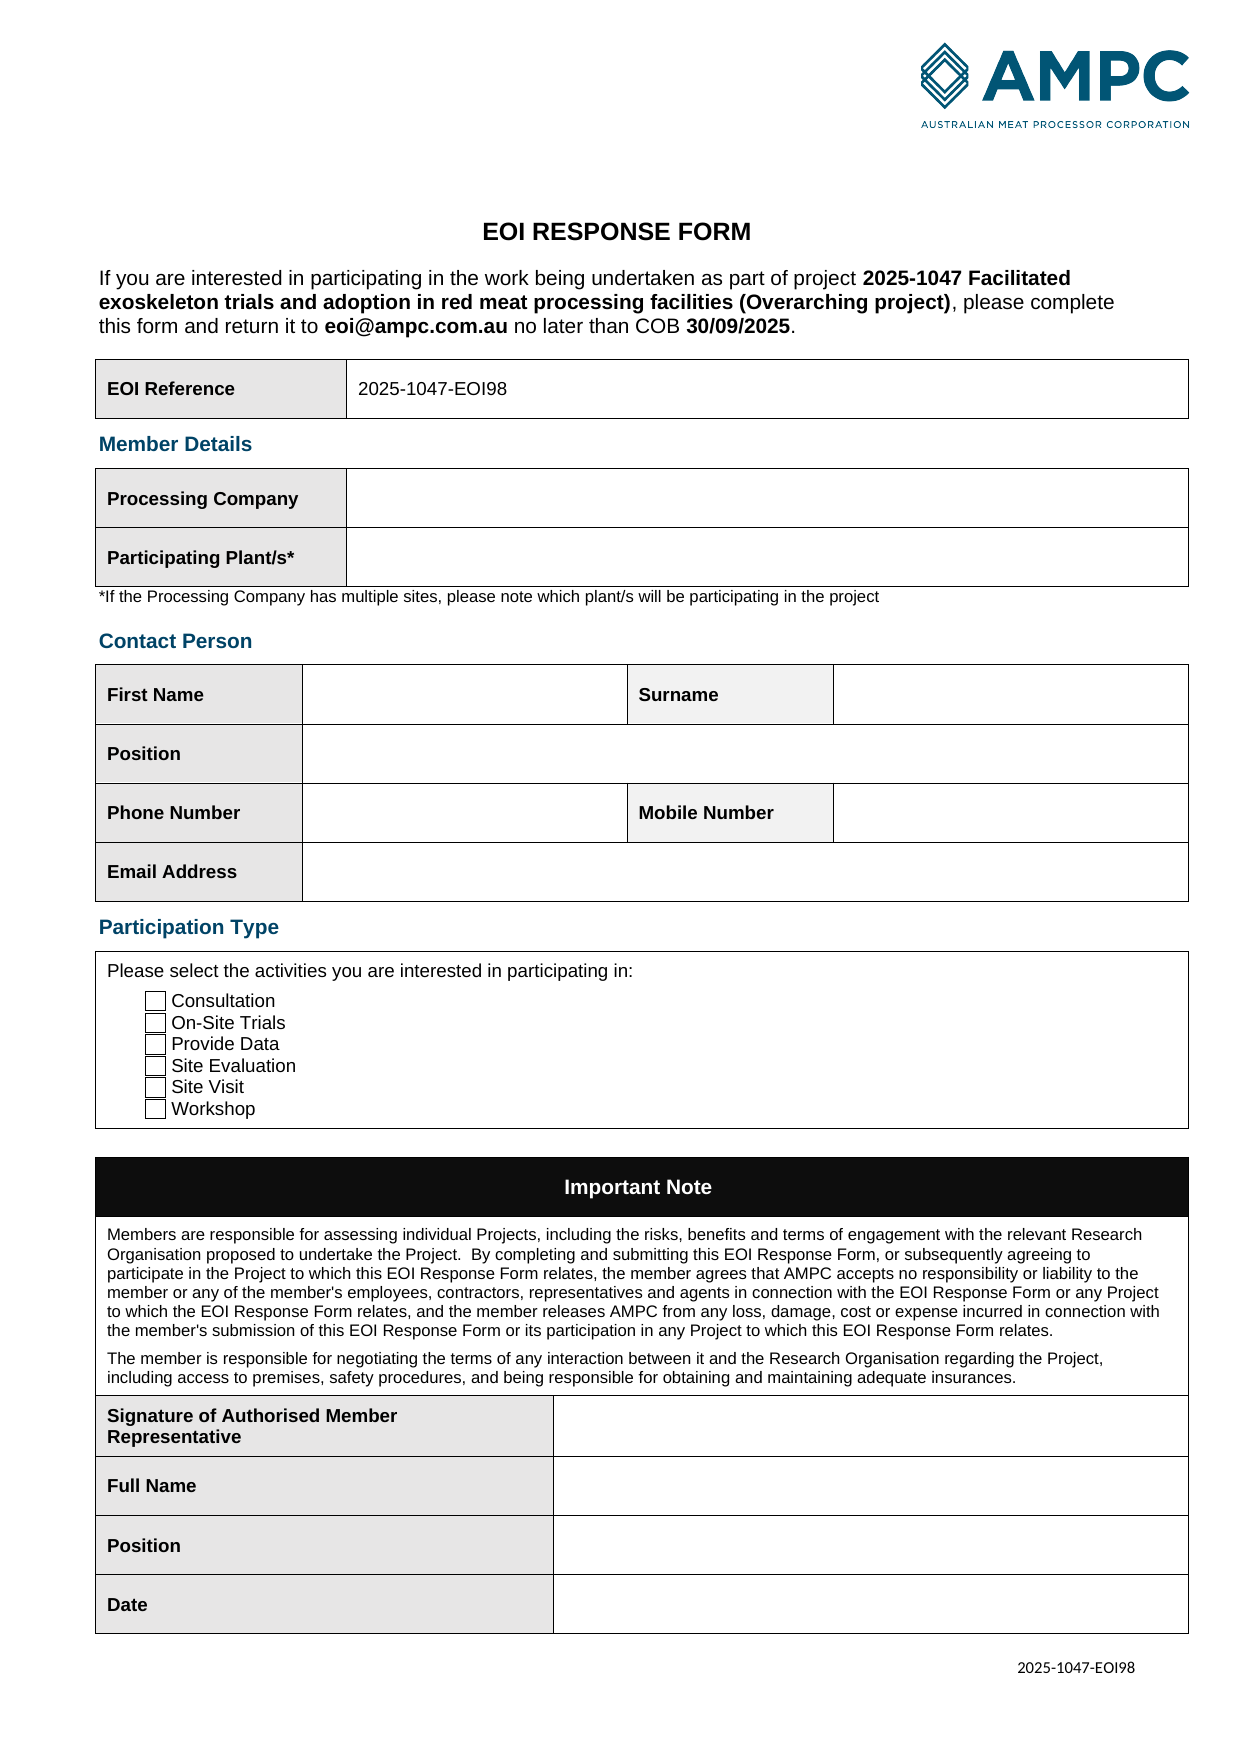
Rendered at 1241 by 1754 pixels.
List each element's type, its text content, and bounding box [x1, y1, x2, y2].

table_cell Members are responsible for assessing individual Projects, including the risks, benefits and terms of engagement with the relevant Research Organisation proposed to undertake the Project. By completing and submitting this EOI Response Form, or subsequently agreeing to participate in the Project to which this EOI Response Form relates, the member agrees that AMPC accepts no responsibility or liability to the member or any of the member's employees, contractors, representatives and agents in connection with the EOI Response Form or any Project to which the EOI Response Form relates, and the member releases AMPC from any loss, damage, cost or expense incurred in connection with the member's submission of this EOI Response Form or its participation in any Project to which this EOI Response Form relates. The member is responsible for negotiating the terms of any interaction between it and the Research Organisation regarding the Project, including access to premises, safety procedures, and being responsible for obtaining and maintaining adequate insurances. [96, 1217, 1188, 1395]
text EOI RESPONSE FORM [98, 217, 1135, 245]
table_cell Position [96, 725, 302, 782]
table_cell [554, 1575, 1188, 1633]
table_cell [554, 1516, 1188, 1574]
table_header EOI Reference [96, 360, 346, 418]
table_cell Full Name [96, 1457, 553, 1515]
text Participation Type [98, 914, 1135, 939]
text Contact Person [98, 627, 1135, 652]
table_header Surname [628, 665, 833, 723]
text Member Details [98, 431, 1135, 456]
table_cell [303, 843, 1188, 901]
picture [871, 0, 1239, 178]
table_cell [834, 784, 1188, 842]
table_cell Email Address [96, 843, 302, 901]
table_cell Participating Plant/s* [96, 528, 346, 586]
table_cell Signature of Authorised Member Representative [96, 1396, 553, 1456]
text If you are interested in participating in the work being undertaken as part of project 2025-1047 Facilitated exoskeleton trials and adoption in red meat processing facilities (Overarching project), please complete this form and return it to eoi@ampc.com.au no later than COB 30/09/2025. [98, 266, 1135, 338]
table_cell [347, 528, 1188, 586]
table_cell Date [96, 1575, 553, 1633]
table_header [347, 469, 1188, 527]
table_header [834, 665, 1188, 723]
table_header Processing Company [96, 469, 346, 527]
table_cell [303, 784, 627, 842]
table_cell [303, 725, 1188, 782]
text *If the Processing Company has multiple sites, please note which plant/s will be participating in the project [98, 587, 1135, 606]
table_header Please select the activities you are interested in participating in: Consultation On-Site Trials Provide Data Site Evaluation Site Visit Workshop [96, 952, 1188, 1128]
table_header 2025-1047-EOI98 [347, 360, 1188, 418]
table_header [303, 665, 627, 723]
table_cell Position [96, 1516, 553, 1574]
table_cell Phone Number [96, 784, 302, 842]
table_header Important Note [96, 1158, 1188, 1216]
table_header First Name [96, 665, 302, 723]
table_cell Mobile Number [628, 784, 833, 842]
table_cell [554, 1396, 1188, 1456]
table_cell [554, 1457, 1188, 1515]
